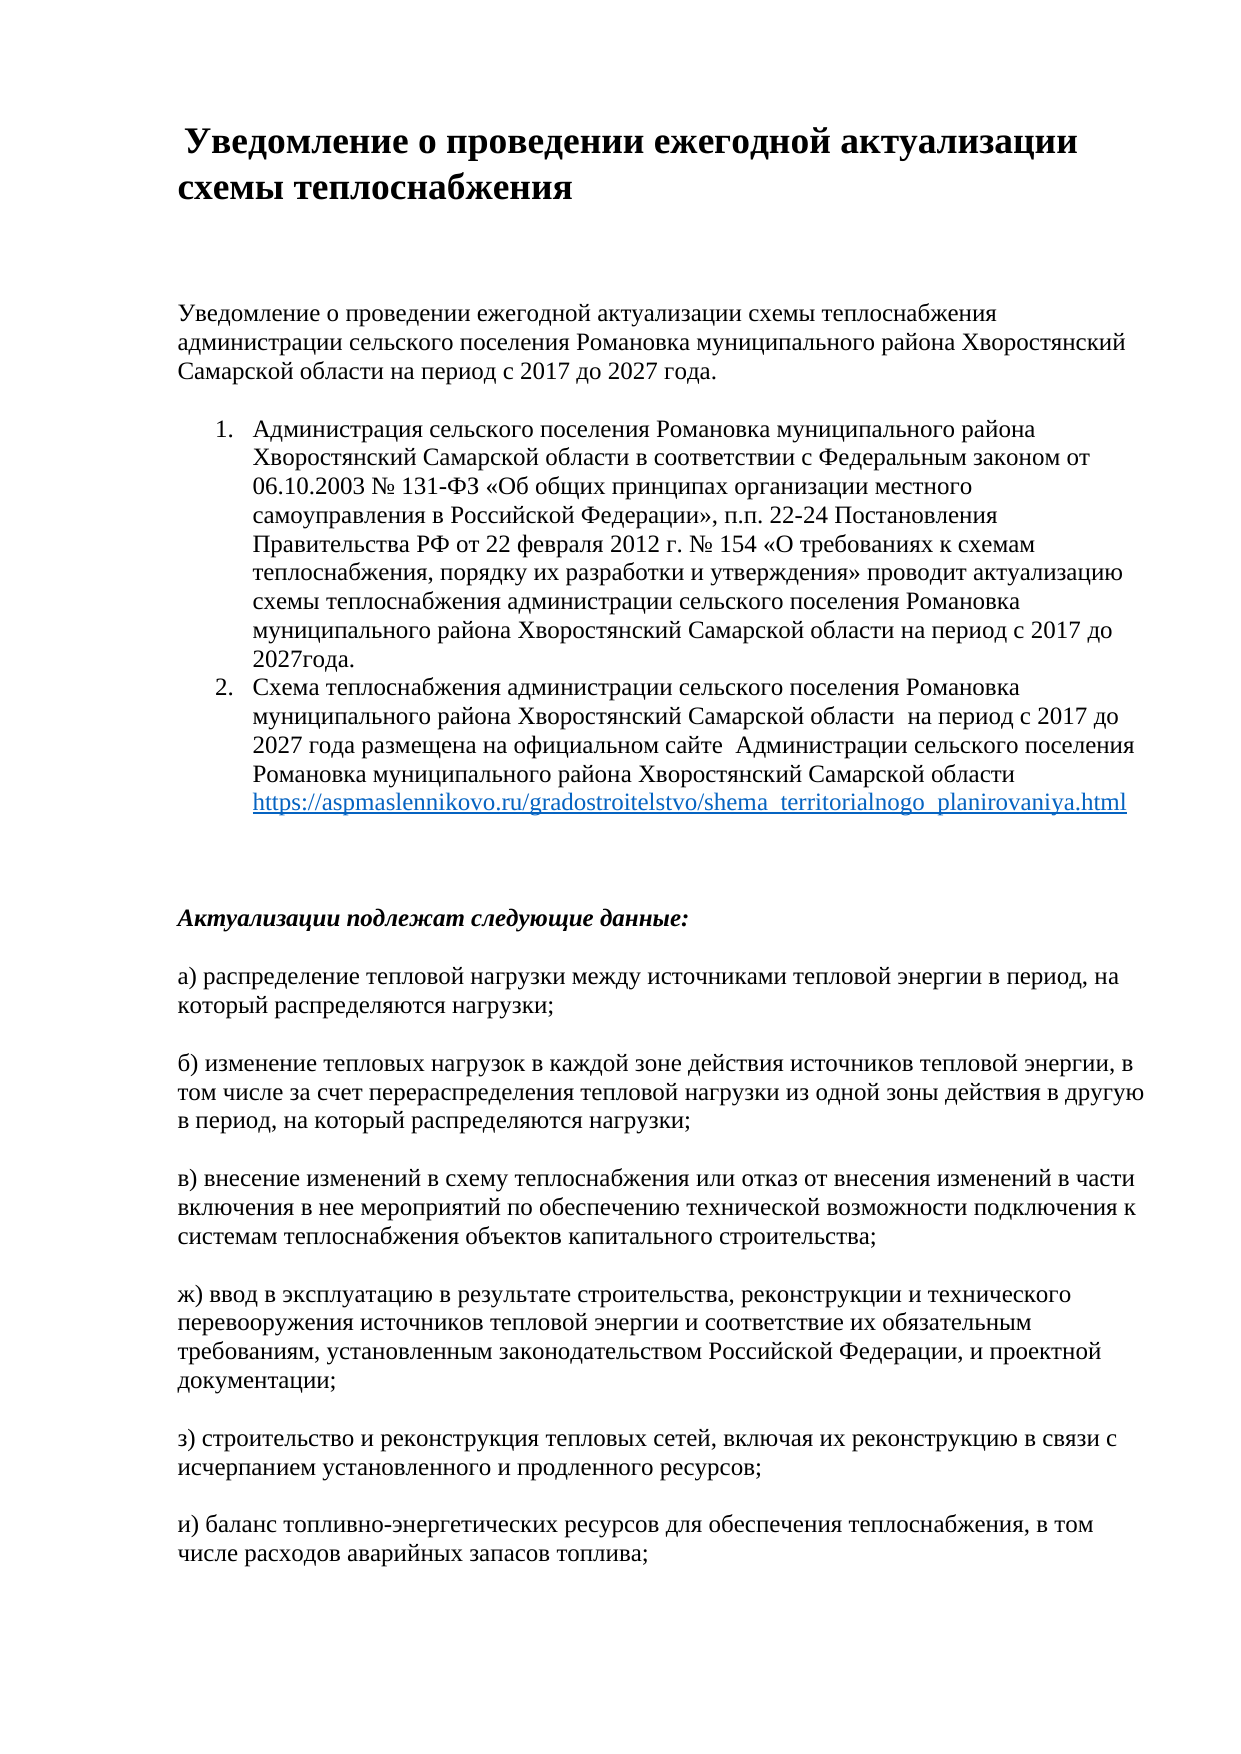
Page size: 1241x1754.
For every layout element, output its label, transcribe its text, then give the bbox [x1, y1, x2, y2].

text б) изменение тепловых нагрузок в каждой зоне действия источников тепловой энергии, в том числе за счет перераспределения тепловой нагрузки из одной зоны действия в другую в период, на который распределяются нагрузки; [177, 1048, 1152, 1134]
text Уведомление о проведении ежегодной актуализации схемы теплоснабжения администрации сельского поселения Романовка муниципального района Хворостянский Самарской области на период с 2017 до 2027 года. [177, 298, 1152, 384]
text Актуализации подлежат следующие данные: [177, 903, 1152, 932]
text и) баланс топливно-энергетических ресурсов для обеспечения теплоснабжения, в том числе расходов аварийных запасов топлива; [177, 1509, 1152, 1567]
text в) внесение изменений в схему теплоснабжения или отказ от внесения изменений в части включения в нее мероприятий по обеспечению технической возможности подключения к системам теплоснабжения объектов капитального строительства; [177, 1163, 1152, 1249]
text а) распределение тепловой нагрузки между источниками тепловой энергии в период, на который распределяются нагрузки; [177, 961, 1152, 1019]
list Администрация сельского поселения Романовка муниципального района Хворостянский Самарской области в соответствии с Федеральным законом от 06.10.2003 № 131-ФЗ «Об общих принципах организации местного самоуправления в Российской Федерации», п.п. 22-24 Постановления Правительства РФ от 22 февраля 2012 г. № 154 «О требованиях к схемам теплоснабжения, порядку их разработки и утверждения» проводит актуализацию схемы теплоснабжения администрации сельского поселения Романовка муниципального района Хворостянский Самарской области на период с 2017 до 2027года. [215, 414, 1152, 672]
text Уведомление о проведении ежегодной актуализации схемы теплоснабжения [177, 118, 1152, 208]
text з) строительство и реконструкция тепловых сетей, включая их реконструкцию в связи с исчерпанием установленного и продленного ресурсов; [177, 1423, 1152, 1480]
list Схема теплоснабжения администрации сельского поселения Романовка муниципального района Хворостянский Самарской области на период с 2017 до 2027 года размещена на официальном сайте Администрации сельского поселения Романовка муниципального района Хворостянский Самарской области https://aspmaslennikovo.ru/gradostroitelstvo/shema_territorialnogo_planirovaniya.html [215, 672, 1152, 816]
text ж) ввод в эксплуатацию в результате строительства, реконструкции и технического перевооружения источников тепловой энергии и соответствие их обязательным требованиям, установленным законодательством Российской Федерации, и проектной документации; [177, 1279, 1152, 1394]
